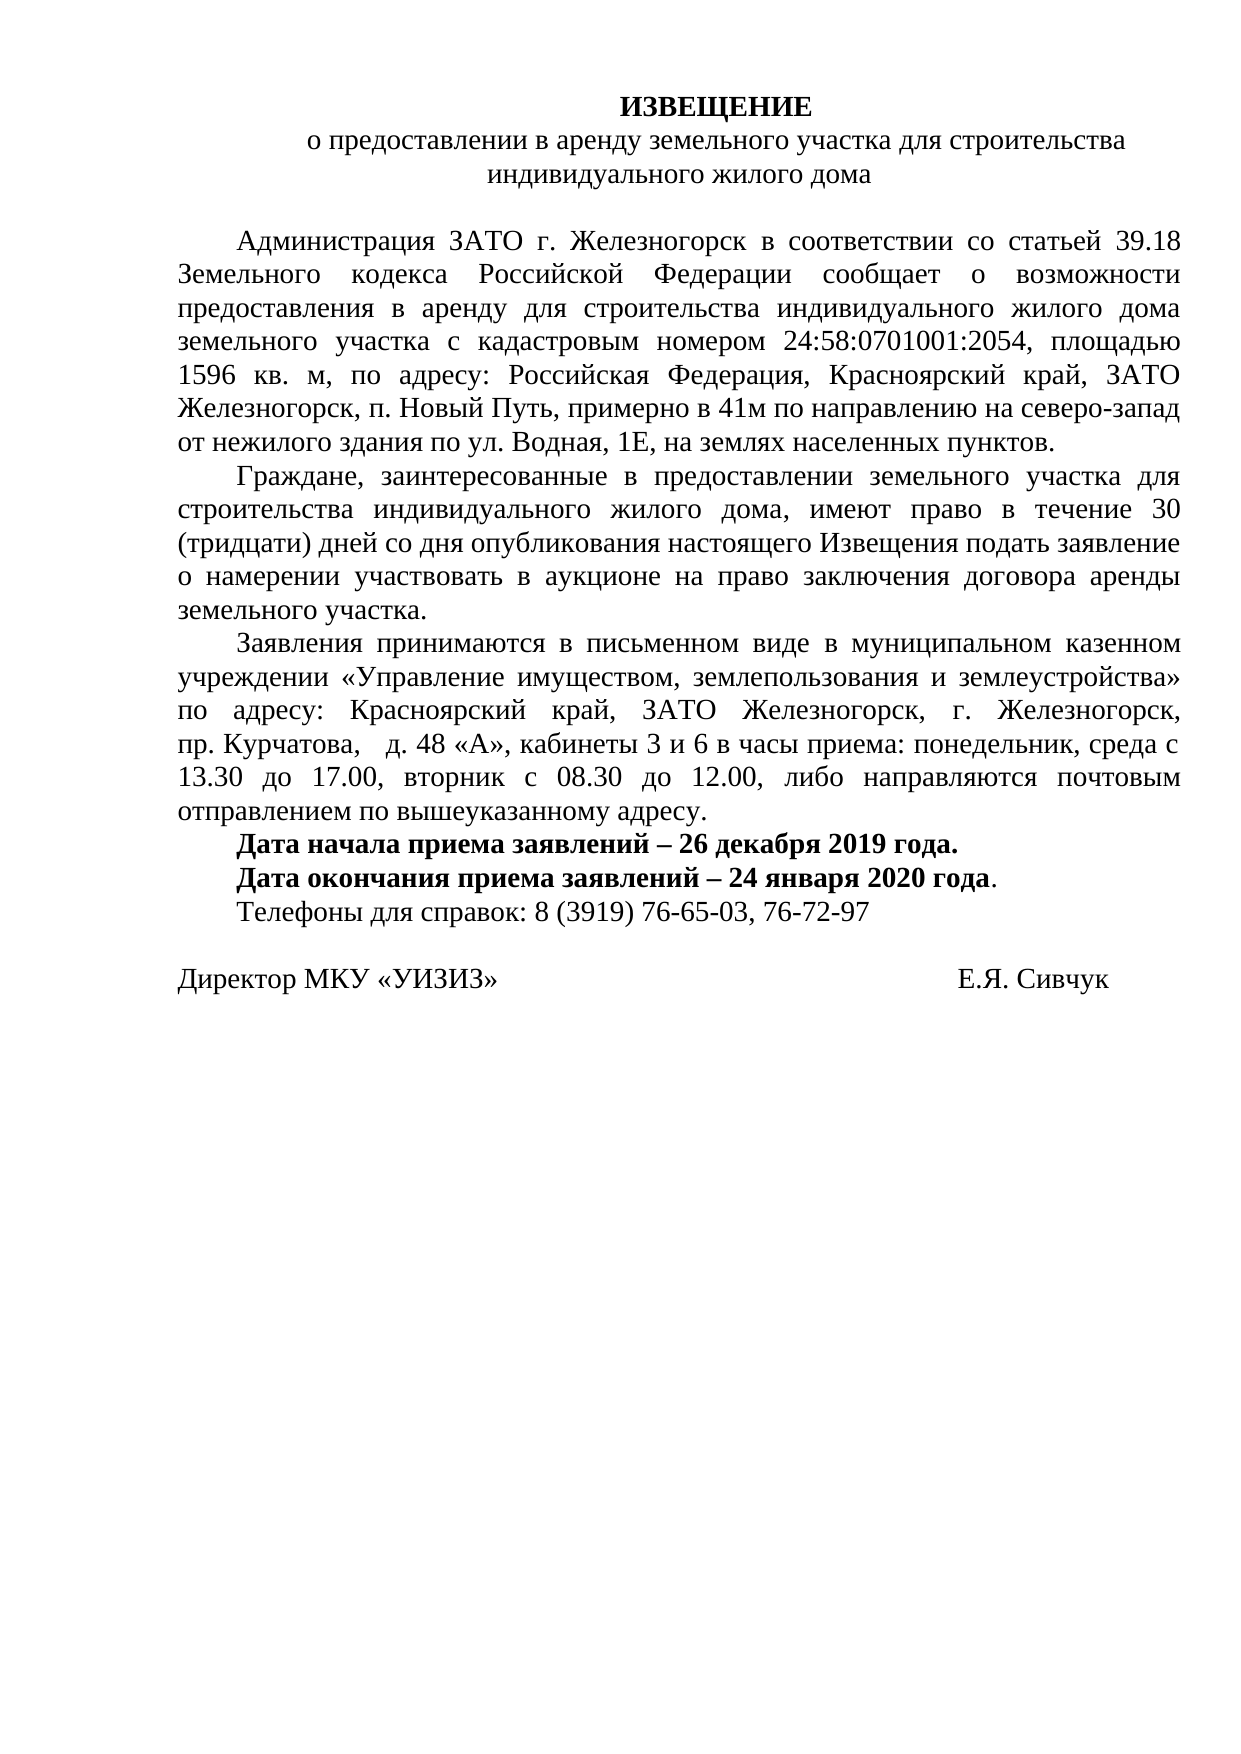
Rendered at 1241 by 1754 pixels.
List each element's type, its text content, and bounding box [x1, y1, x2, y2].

text Дата начала приема заявлений – 26 декабря 2019 года. [177, 827, 1181, 860]
text ИЗВЕЩЕНИЕ [177, 89, 1181, 122]
text Телефоны для справок: 8 (3919) 76-65-03, 76-72-97 [177, 894, 1181, 927]
text о предоставлении в аренду земельного участка для строительства индивидуального жилого дома [177, 122, 1181, 189]
text Заявления принимаются в письменном виде в муниципальном казенном учреждении «Управление имуществом, землепользования и землеустройства» по адресу: Красноярский край, ЗАТО Железногорск, г. Железногорск, пр. Курчатова, д. 48 «А», кабинеты 3 и 6 в часы приема: понедельник, среда с 13.30 до 17.00, вторник с 08.30 до 12.00, либо направляются почтовым отправлением по вышеуказанному адресу. [177, 625, 1181, 827]
text Администрация ЗАТО г. Железногорск в соответствии со статьей 39.18 Земельного кодекса Российской Федерации сообщает о возможности предоставления в аренду для строительства индивидуального жилого дома земельного участка с кадастровым номером 24:58:0701001:2054, площадью 1596 кв. м, по адресу: Российская Федерация, Красноярский край, ЗАТО Железногорск, п. Новый Путь, примерно в 41м по направлению на северо-запад от нежилого здания по ул. Водная, 1Е, на землях населенных пунктов. [177, 223, 1181, 458]
text Граждане, заинтересованные в предоставлении земельного участка для строительства индивидуального жилого дома, имеют право в течение 30 (тридцати) дней со дня опубликования настоящего Извещения подать заявление о намерении участвовать в аукционе на право заключения договора аренды земельного участка. [177, 458, 1181, 625]
text Дата окончания приема заявлений – 24 января 2020 года. [177, 860, 1181, 894]
text Директор МКУ «УИЗИЗ» Е.Я. Сивчук [177, 961, 1181, 994]
